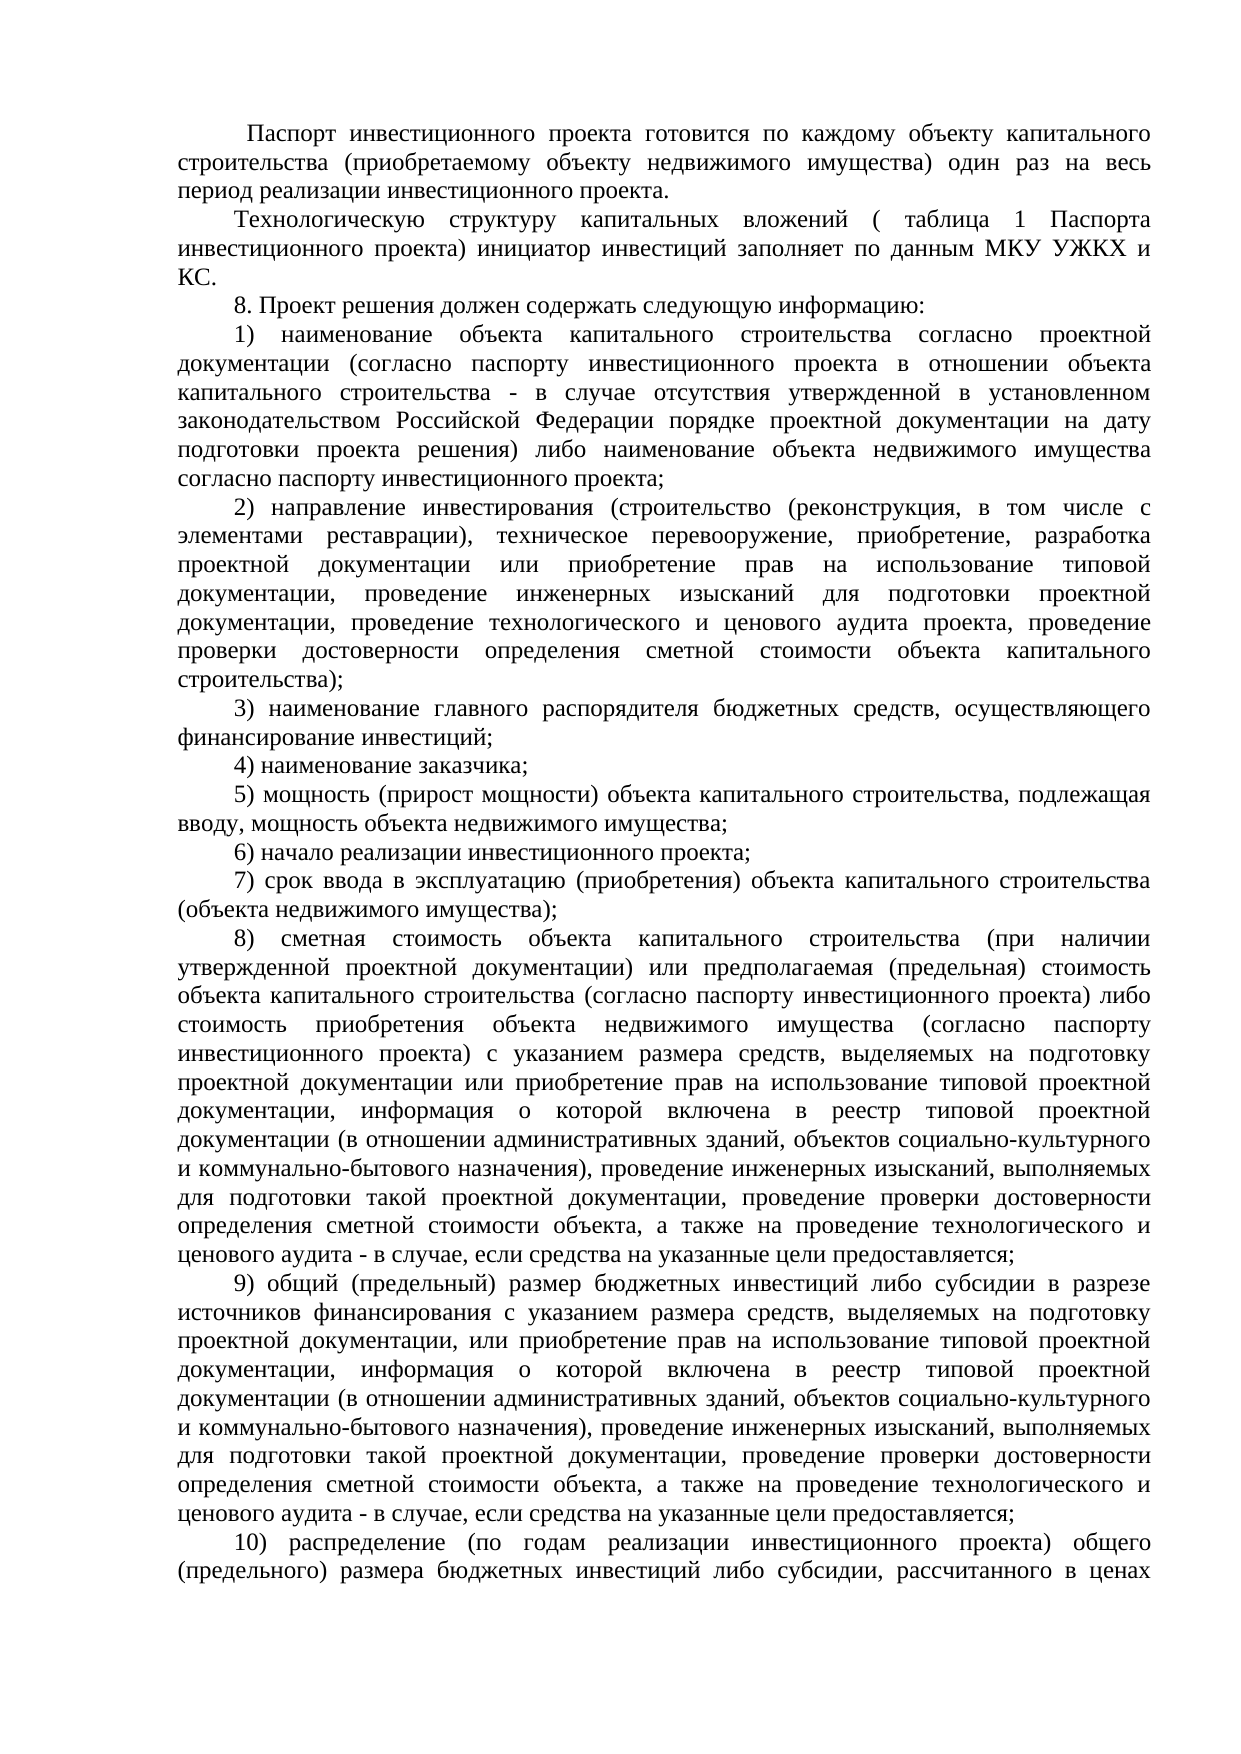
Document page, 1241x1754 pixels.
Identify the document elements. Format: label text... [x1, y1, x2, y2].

text 1) наименование объекта капитального строительства согласно проектной документации (согласно паспорту инвестиционного проекта в отношении объекта капитального строительства - в случае отсутствия утвержденной в установленном законодательством Российской Федерации порядке проектной документации на дату подготовки проекта решения) либо наименование объекта недвижимого имущества согласно паспорту инвестиционного проекта; [177, 319, 1152, 492]
text 9) общий (предельный) размер бюджетных инвестиций либо субсидии в разрезе источников финансирования с указанием размера средств, выделяемых на подготовку проектной документации, или приобретение прав на использование типовой проектной документации, информация о которой включена в реестр типовой проектной документации (в отношении административных зданий, объектов социально-культурного и коммунально-бытового назначения), проведение инженерных изысканий, выполняемых для подготовки такой проектной документации, проведение проверки достоверности определения сметной стоимости объекта, а также на проведение технологического и ценового аудита - в случае, если средства на указанные цели предоставляется; [177, 1268, 1152, 1527]
text 8. Проект решения должен содержать следующую информацию: [177, 291, 1152, 319]
text 2) направление инвестирования (строительство (реконструкция, в том числе с элементами реставрации), техническое перевооружение, приобретение, разработка проектной документации или приобретение прав на использование типовой документации, проведение инженерных изысканий для подготовки проектной документации, проведение технологического и ценового аудита проекта, проведение проверки достоверности определения сметной стоимости объекта капитального строительства); [177, 492, 1152, 693]
text 4) наименование заказчика; [177, 751, 1152, 779]
text Паспорт инвестиционного проекта готовится по каждому объекту капитального строительства (приобретаемому объекту недвижимого имущества) один раз на весь период реализации инвестиционного проекта. [177, 118, 1152, 204]
text 6) начало реализации инвестиционного проекта; [177, 837, 1152, 866]
text 3) наименование главного распорядителя бюджетных средств, осуществляющего финансирование инвестиций; [177, 693, 1152, 751]
text 8) сметная стоимость объекта капитального строительства (при наличии утвержденной проектной документации) или предполагаемая (предельная) стоимость объекта капитального строительства (согласно паспорту инвестиционного проекта) либо стоимость приобретения объекта недвижимого имущества (согласно паспорту инвестиционного проекта) с указанием размера средств, выделяемых на подготовку проектной документации или приобретение прав на использование типовой проектной документации, информация о которой включена в реестр типовой проектной документации (в отношении административных зданий, объектов социально-культурного и коммунально-бытового назначения), проведение инженерных изысканий, выполняемых для подготовки такой проектной документации, проведение проверки достоверности определения сметной стоимости объекта, а также на проведение технологического и ценового аудита - в случае, если средства на указанные цели предоставляется; [177, 923, 1152, 1268]
text 5) мощность (прирост мощности) объекта капитального строительства, подлежащая вводу, мощность объекта недвижимого имущества; [177, 779, 1152, 837]
text 7) срок ввода в эксплуатацию (приобретения) объекта капитального строительства (объекта недвижимого имущества); [177, 866, 1152, 923]
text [177, 1527, 1152, 1584]
text Технологическую структуру капитальных вложений ( таблица 1 Паспорта инвестиционного проекта) инициатор инвестиций заполняет по данным МКУ УЖКХ и КС. [177, 204, 1152, 291]
